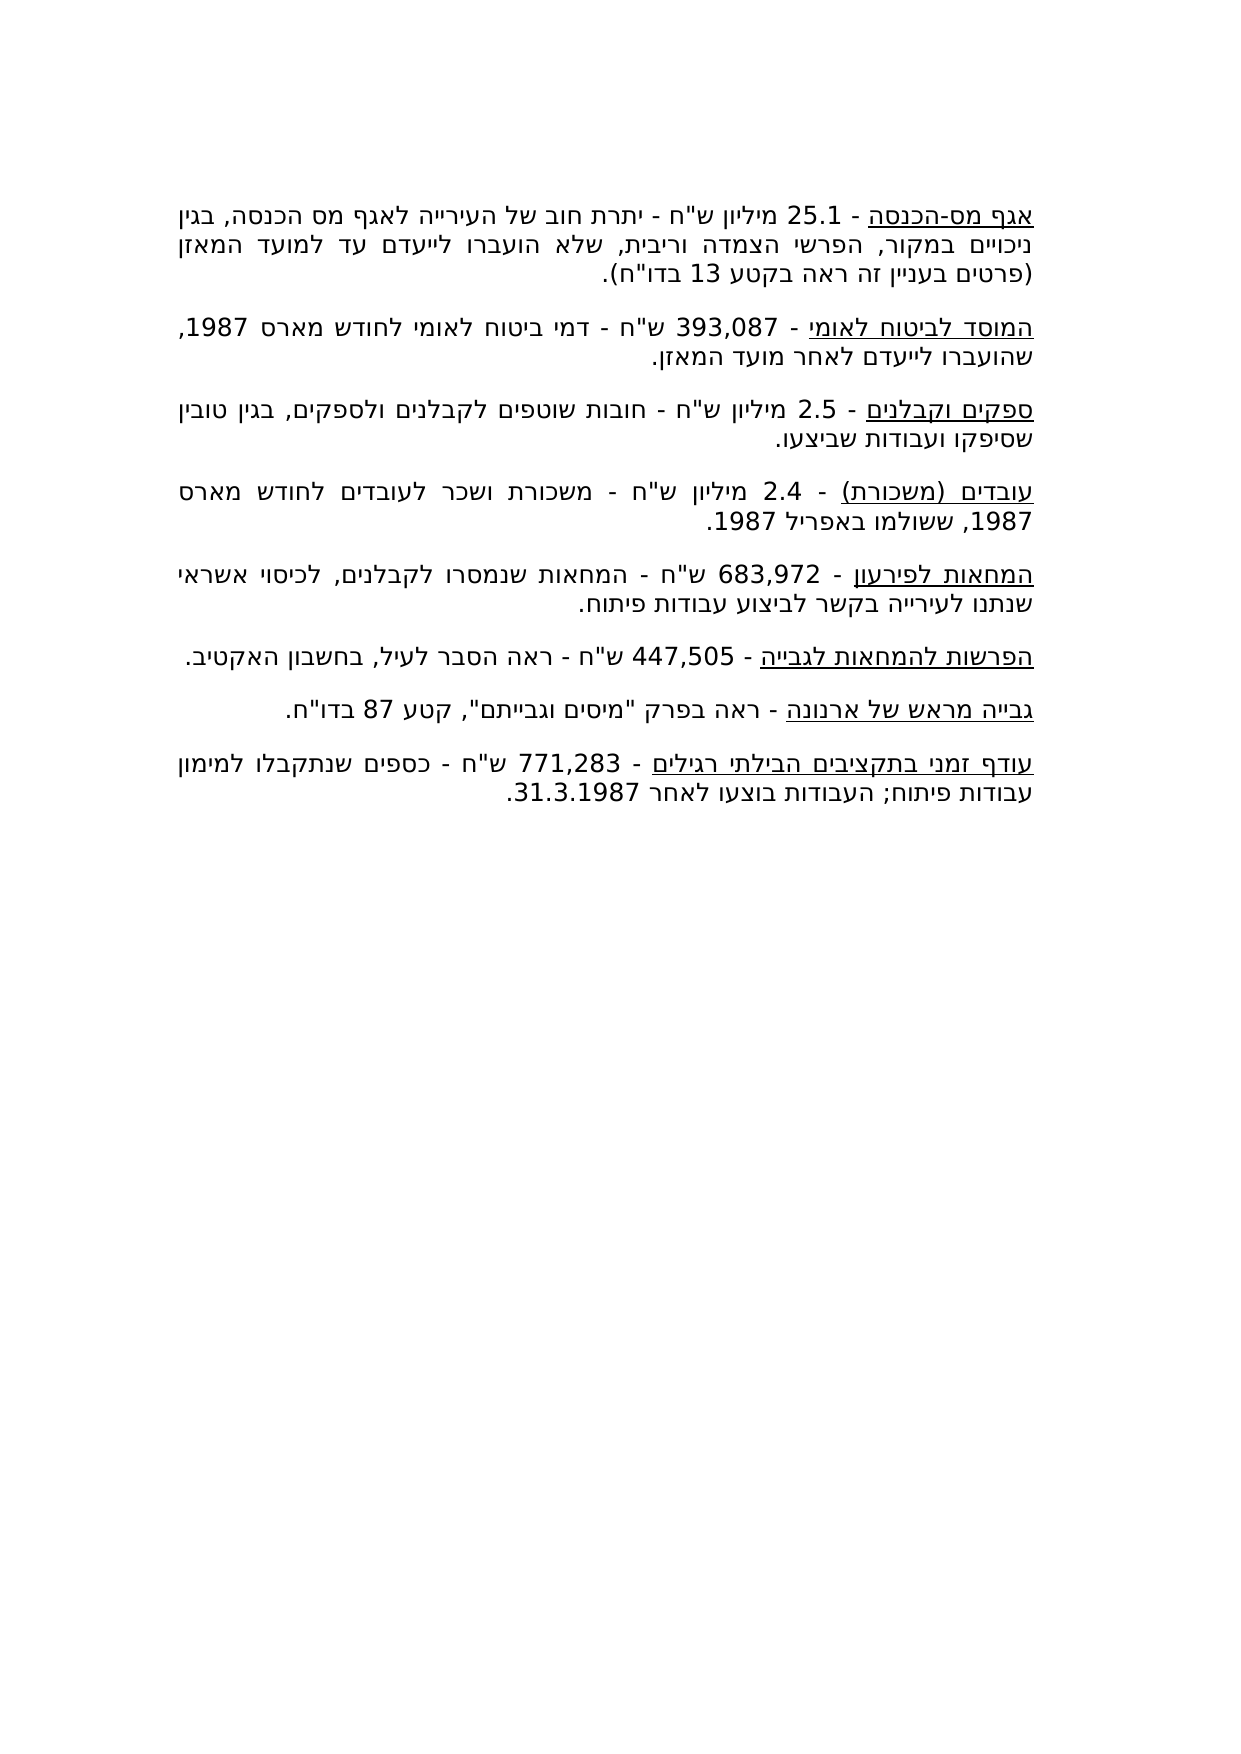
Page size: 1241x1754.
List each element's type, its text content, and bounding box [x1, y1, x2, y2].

text ספקים וקבלנים - 2.5 מיליון ש"ח - חובות שוטפים לקבלנים ולספקים, בגין טובין שסיפקו ועבודות שביצעו. [177, 395, 1033, 453]
text גבייה מראש של ארנונה - ראה בפרק "מיסים וגבייתם", קטע 87 בדו"ח. [177, 696, 1033, 725]
text אגף מס-הכנסה - 25.1 מיליון ש"ח - יתרת חוב של העירייה לאגף מס הכנסה, בגין ניכויים במקור, הפרשי הצמדה וריבית, שלא הועברו לייעדם עד למועד המאזן (פרטים בעניין זה ראה בקטע 13 בדו"ח). [177, 201, 1033, 289]
text עובדים (משכורת) - 2.4 מיליון ש"ח - משכורת ושכר לעובדים לחודש מארס 1987, ששולמו באפריל 1987. [177, 478, 1033, 536]
text עודף זמני בתקציבים הבילתי רגילים - 771,283 ש"ח - כספים שנתקבלו למימון עבודות פיתוח; העבודות בוצעו לאחר 31.3.1987. [177, 749, 1033, 807]
text המחאות לפירעון - 683,972 ש"ח - המחאות שנמסרו לקבלנים, לכיסוי אשראי שנתנו לעירייה בקשר לביצוע עבודות פיתוח. [177, 560, 1033, 618]
text המוסד לביטוח לאומי - 393,087 ש"ח - דמי ביטוח לאומי לחודש מארס 1987, שהועברו לייעדם לאחר מועד המאזן. [177, 313, 1033, 371]
text הפרשות להמחאות לגבייה - 447,505 ש"ח - ראה הסבר לעיל, בחשבון האקטיב. [177, 642, 1033, 672]
